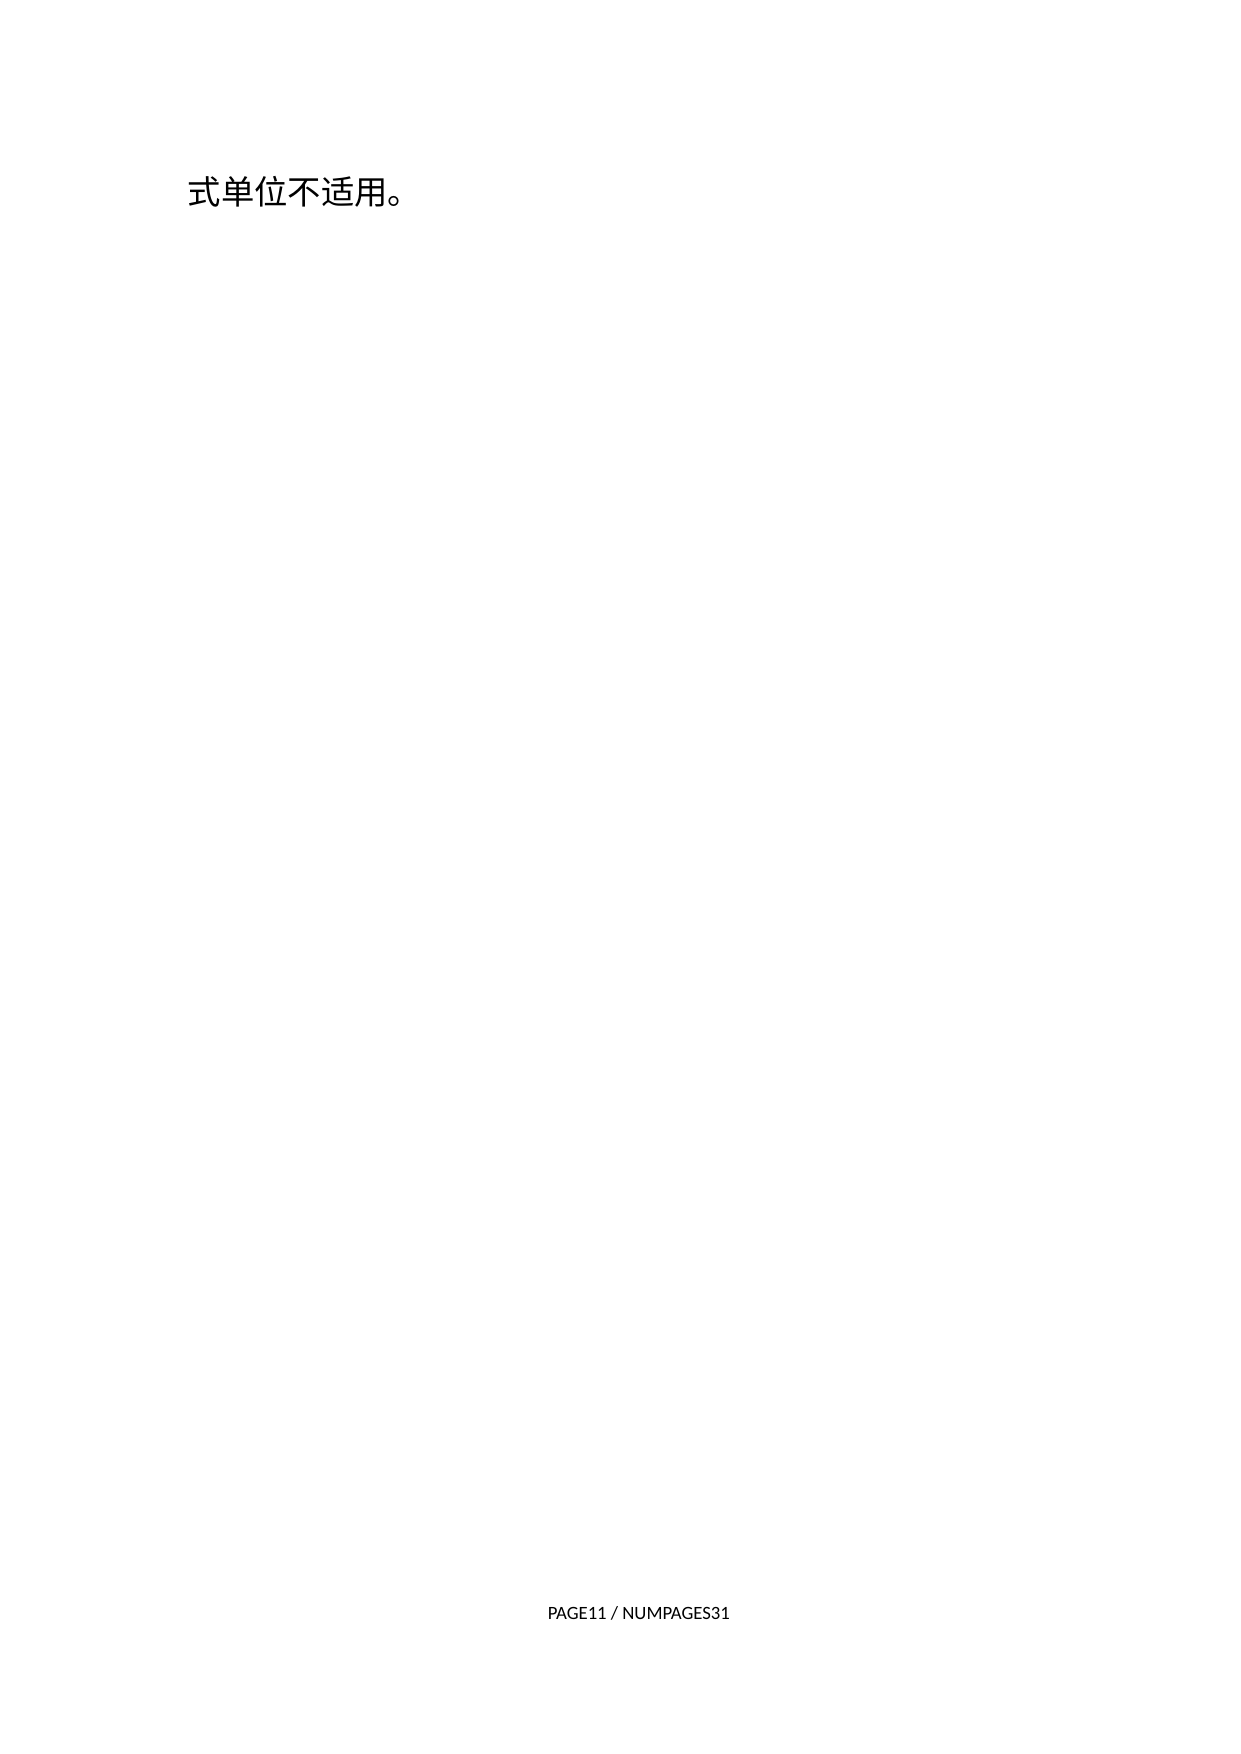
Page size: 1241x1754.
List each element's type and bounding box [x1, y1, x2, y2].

text [187, 157, 1053, 222]
